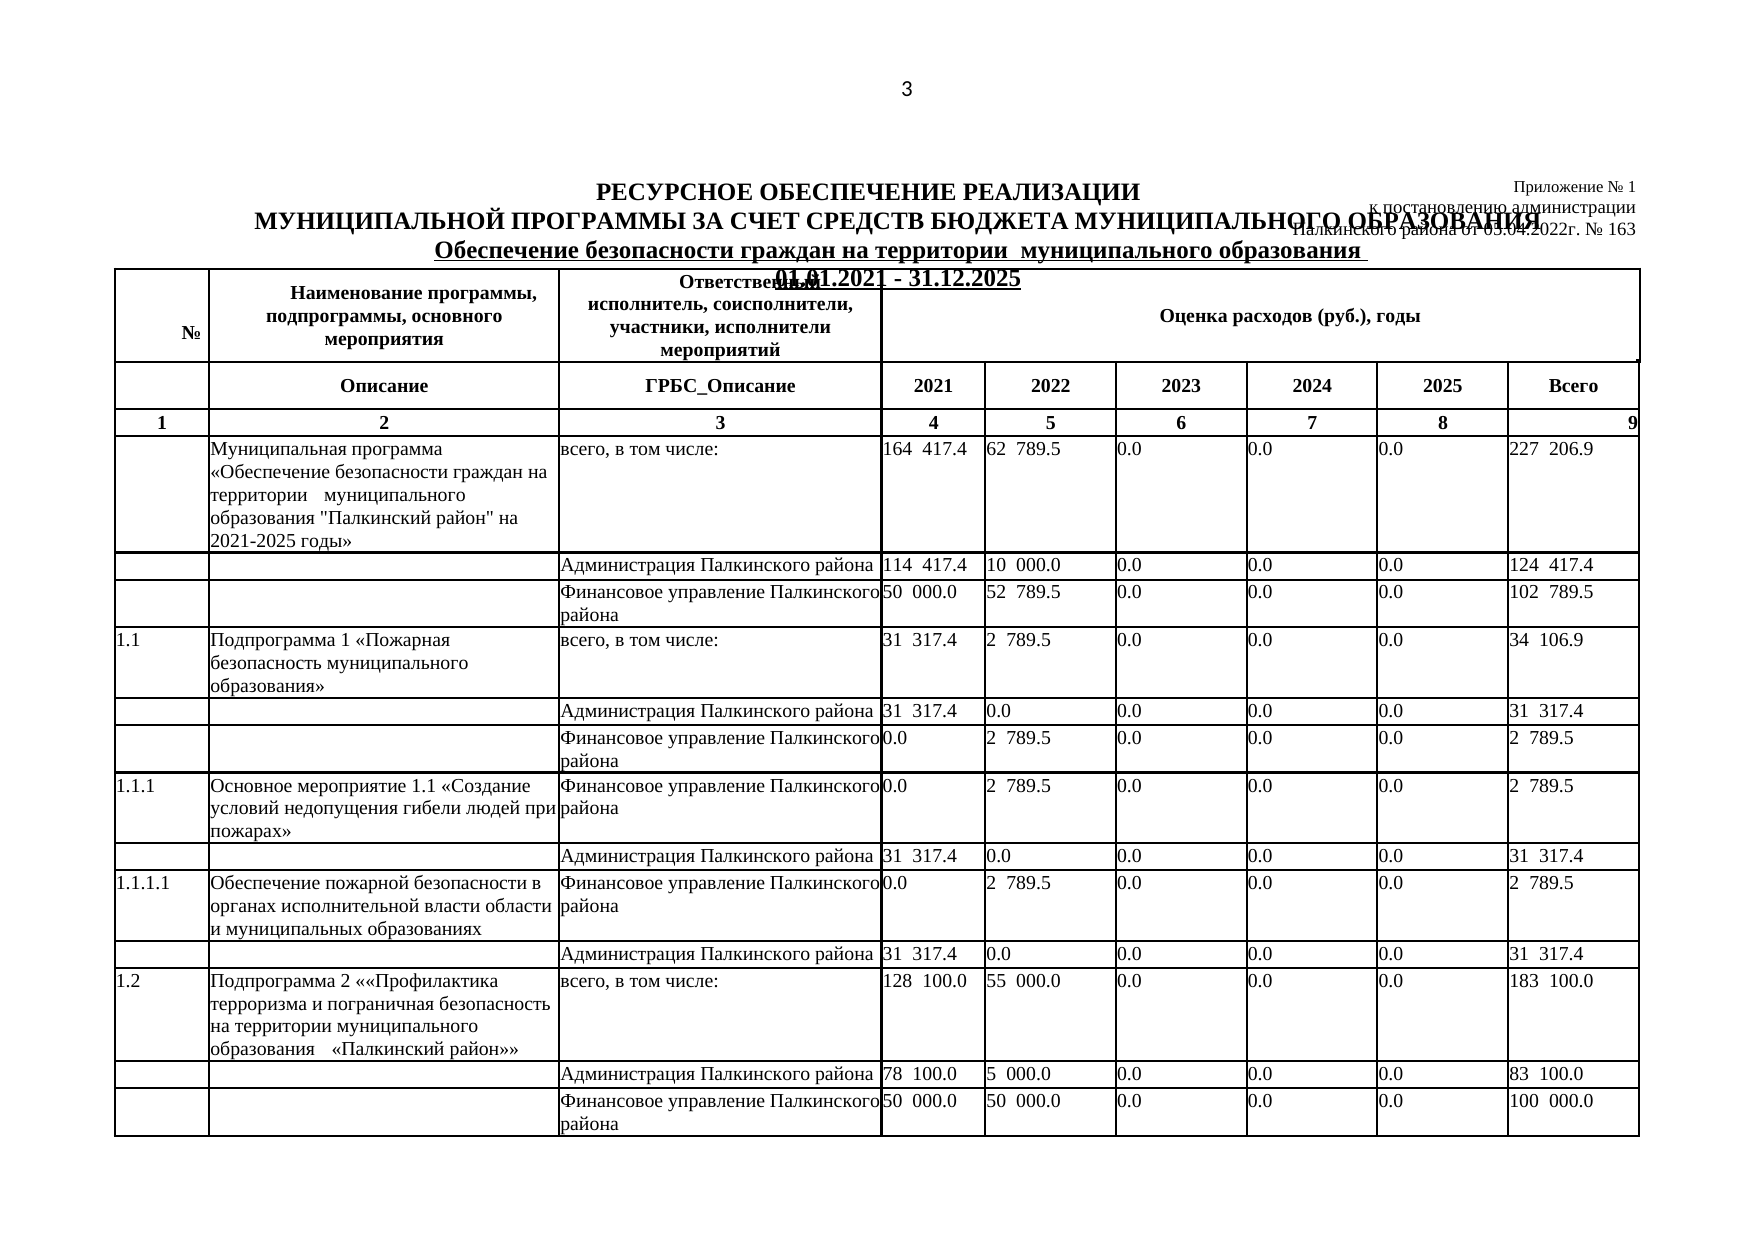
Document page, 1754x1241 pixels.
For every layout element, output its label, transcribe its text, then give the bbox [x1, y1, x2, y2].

table_cell 0.0 [1378, 554, 1507, 578]
table_cell Финансовое управление Палкинского района [560, 774, 880, 842]
table_cell Администрация Палкинского района [560, 1062, 880, 1087]
table_cell всего, в том числе: [560, 628, 880, 697]
table_cell 83 100.0 [1509, 1062, 1638, 1087]
table_cell 1.1.1.1 [116, 871, 208, 939]
table_cell 0.0 [986, 844, 1115, 869]
table_cell 0.0 [986, 942, 1115, 967]
table_cell 0.0 [1378, 726, 1507, 771]
table_cell [210, 1089, 558, 1135]
table_cell 0.0 [986, 699, 1115, 724]
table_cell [560, 1089, 880, 1135]
table_cell [116, 437, 208, 551]
table_cell 227 206.9 [1509, 437, 1638, 551]
table_cell [116, 554, 208, 578]
table_cell [116, 942, 208, 967]
table_cell 0.0 [883, 871, 984, 939]
table_cell 0.0 [1248, 1062, 1376, 1087]
table_cell 0.0 [1248, 628, 1376, 697]
text 01.01.2021 - 31.12.2025 [116, 263, 1621, 292]
table_cell 0.0 [1248, 699, 1376, 724]
table_cell 0.0 [1248, 581, 1376, 626]
table_cell 100 000.0 [1509, 1089, 1638, 1135]
table_cell [210, 1062, 558, 1087]
table_cell 0.0 [1117, 628, 1246, 697]
table_cell 128 100.0 [883, 969, 984, 1060]
table_cell Финансовое управление Палкинского района [560, 726, 880, 771]
text МУНИЦИПАЛЬНОЙ ПРОГРАММЫ ЗА СЧЕТ СРЕДСТВ БЮДЖЕТА МУНИЦИПАЛЬНОГО ОБРАЗОВАНИЯ [116, 206, 1621, 235]
table_cell 2 789.5 [1509, 726, 1638, 771]
table_cell Описание [210, 363, 558, 408]
table_cell 62 789.5 [986, 437, 1115, 551]
table_cell 31 317.4 [883, 699, 984, 724]
table_cell Обеспечение пожарной безопасности в органах исполнительной власти области и муниципальных образованиях [210, 871, 558, 939]
table_cell 6 [1117, 410, 1246, 435]
table_cell [210, 554, 558, 578]
table_cell 0.0 [1378, 969, 1507, 1060]
table_cell 0.0 [1248, 1089, 1376, 1135]
table_cell [116, 699, 208, 724]
table_cell 0.0 [1248, 554, 1376, 578]
table_cell 2022 [986, 363, 1115, 408]
table_cell 0.0 [1117, 871, 1246, 939]
table_cell Всего [1509, 363, 1638, 408]
table_cell 2021 [883, 363, 984, 408]
table_cell 2 789.5 [986, 628, 1115, 697]
table_cell [210, 699, 558, 724]
table_cell 50 000.0 [883, 581, 984, 626]
table_cell 31 317.4 [1509, 942, 1638, 967]
table_cell 31 317.4 [883, 844, 984, 869]
table_cell 0.0 [1378, 844, 1507, 869]
table_cell 2 789.5 [986, 871, 1115, 939]
table_cell 0.0 [1378, 942, 1507, 967]
table_cell 8 [1378, 410, 1507, 435]
table_cell 0.0 [1117, 844, 1246, 869]
table_cell 31 317.4 [883, 628, 984, 697]
table_cell 1 [116, 410, 208, 435]
table_cell 0.0 [1378, 628, 1507, 697]
table_cell 0.0 [1248, 871, 1376, 939]
table_cell 31 317.4 [1509, 699, 1638, 724]
table_cell [116, 844, 208, 869]
table_cell 0.0 [1117, 1089, 1246, 1135]
table_cell 3 [560, 410, 880, 435]
table_cell 50 000.0 [986, 1089, 1115, 1135]
table_cell 4 [883, 410, 984, 435]
table_cell Финансовое управление Палкинского района [560, 871, 880, 939]
table_cell [116, 1089, 208, 1135]
table_cell 78 100.0 [883, 1062, 984, 1087]
table_cell 2023 [1117, 363, 1246, 408]
table_cell 0.0 [1378, 774, 1507, 842]
table_cell Администрация Палкинского района [560, 699, 880, 724]
table_cell 0.0 [1378, 871, 1507, 939]
text РЕСУРСНОЕ ОБЕСПЕЧЕНИЕ РЕАЛИЗАЦИИ [116, 177, 1621, 206]
table_cell всего, в том числе: [560, 437, 880, 551]
table_cell [116, 581, 208, 626]
table_cell 0.0 [1378, 699, 1507, 724]
table_cell 1.1 [116, 628, 208, 697]
table_cell 2025 [1378, 363, 1507, 408]
table_cell 2 789.5 [1509, 871, 1638, 939]
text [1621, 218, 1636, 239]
table_cell 0.0 [1248, 726, 1376, 771]
table_cell [116, 726, 208, 771]
table_cell [116, 363, 208, 408]
table_cell 7 [1248, 410, 1376, 435]
table_cell 1.1.1 [116, 774, 208, 842]
text Обеспечение безопасности граждан на территории муниципального образования [116, 235, 1621, 263]
table_cell 0.0 [1117, 699, 1246, 724]
table_cell 0.0 [1117, 969, 1246, 1060]
table_cell [210, 581, 558, 626]
table_cell 0.0 [1248, 437, 1376, 551]
table_cell 10 000.0 [986, 554, 1115, 578]
table_cell 0.0 [883, 774, 984, 842]
table_cell 2 789.5 [986, 726, 1115, 771]
table_cell 0.0 [1117, 1062, 1246, 1087]
table_cell 0.0 [1248, 844, 1376, 869]
table_cell 1.2 [116, 969, 208, 1060]
table_cell 0.0 [1248, 774, 1376, 842]
table_cell Финансовое управление Палкинского района [560, 581, 880, 626]
table_cell [210, 844, 558, 869]
table_cell 5 000.0 [986, 1062, 1115, 1087]
table_cell 102 789.5 [1509, 581, 1638, 626]
table_header № [116, 292, 208, 361]
table_cell [210, 942, 558, 967]
table_cell 0.0 [1117, 554, 1246, 578]
table_cell 2 789.5 [1509, 774, 1638, 842]
table_cell 31 317.4 [883, 942, 984, 967]
table_cell 124 417.4 [1509, 554, 1638, 578]
table_cell [116, 1062, 208, 1087]
table_cell [210, 726, 558, 771]
table_cell 0.0 [1117, 942, 1246, 967]
table_cell 0.0 [1117, 726, 1246, 771]
table_cell 0.0 [1248, 969, 1376, 1060]
table_cell 2 789.5 [986, 774, 1115, 842]
table_cell Муниципальная программа «Обеспечение безопасности граждан на территории муниципального образования "Палкинский район" на 2021-2025 годы» [210, 437, 558, 551]
table_cell ГРБС_Описание [560, 363, 880, 408]
table_cell 2024 [1248, 363, 1376, 408]
table_cell 0.0 [1378, 437, 1507, 551]
table_cell 50 000.0 [883, 1089, 984, 1135]
table_header Наименование программы, подпрограммы, основного мероприятия [210, 292, 558, 361]
table_cell Администрация Палкинского района [560, 844, 880, 869]
table_cell 5 [986, 410, 1115, 435]
table_cell 55 000.0 [986, 969, 1115, 1060]
table_cell Администрация Палкинского района [560, 942, 880, 967]
table_cell 0.0 [1248, 942, 1376, 967]
table_cell 0.0 [1378, 581, 1507, 626]
table_cell 183 100.0 [1509, 969, 1638, 1060]
table_cell Подпрограмма 2 ««Профилактика терроризма и пограничная безопасность на территории муниципального образования «Палкинский район»» [210, 969, 558, 1060]
table_cell 0.0 [1117, 437, 1246, 551]
table_cell 0.0 [1117, 774, 1246, 842]
table_cell Основное мероприятие 1.1 «Создание условий недопущения гибели людей при пожарах» [210, 774, 558, 842]
table_cell Подпрограмма 1 «Пожарная безопасность муниципального образования» [210, 628, 558, 697]
table_cell 52 789.5 [986, 581, 1115, 626]
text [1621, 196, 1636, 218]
table_cell 0.0 [883, 726, 984, 771]
table_cell 34 106.9 [1509, 628, 1638, 697]
table_header Оценка расходов (руб.), годы [883, 270, 1639, 361]
table_cell 114 417.4 [883, 554, 984, 578]
table_cell 2 [210, 410, 558, 435]
table_cell всего, в том числе: [560, 969, 880, 1060]
table_cell 31 317.4 [1509, 844, 1638, 869]
table_cell 9 [1509, 410, 1638, 435]
table_cell 0.0 [1378, 1062, 1507, 1087]
table_header Ответственный исполнитель, соисполнители, участники, исполнители мероприятий [560, 292, 880, 361]
table_cell Администрация Палкинского района [560, 554, 880, 578]
table_cell 164 417.4 [883, 437, 984, 551]
table_cell 0.0 [1378, 1089, 1507, 1135]
table_cell 0.0 [1117, 581, 1246, 626]
